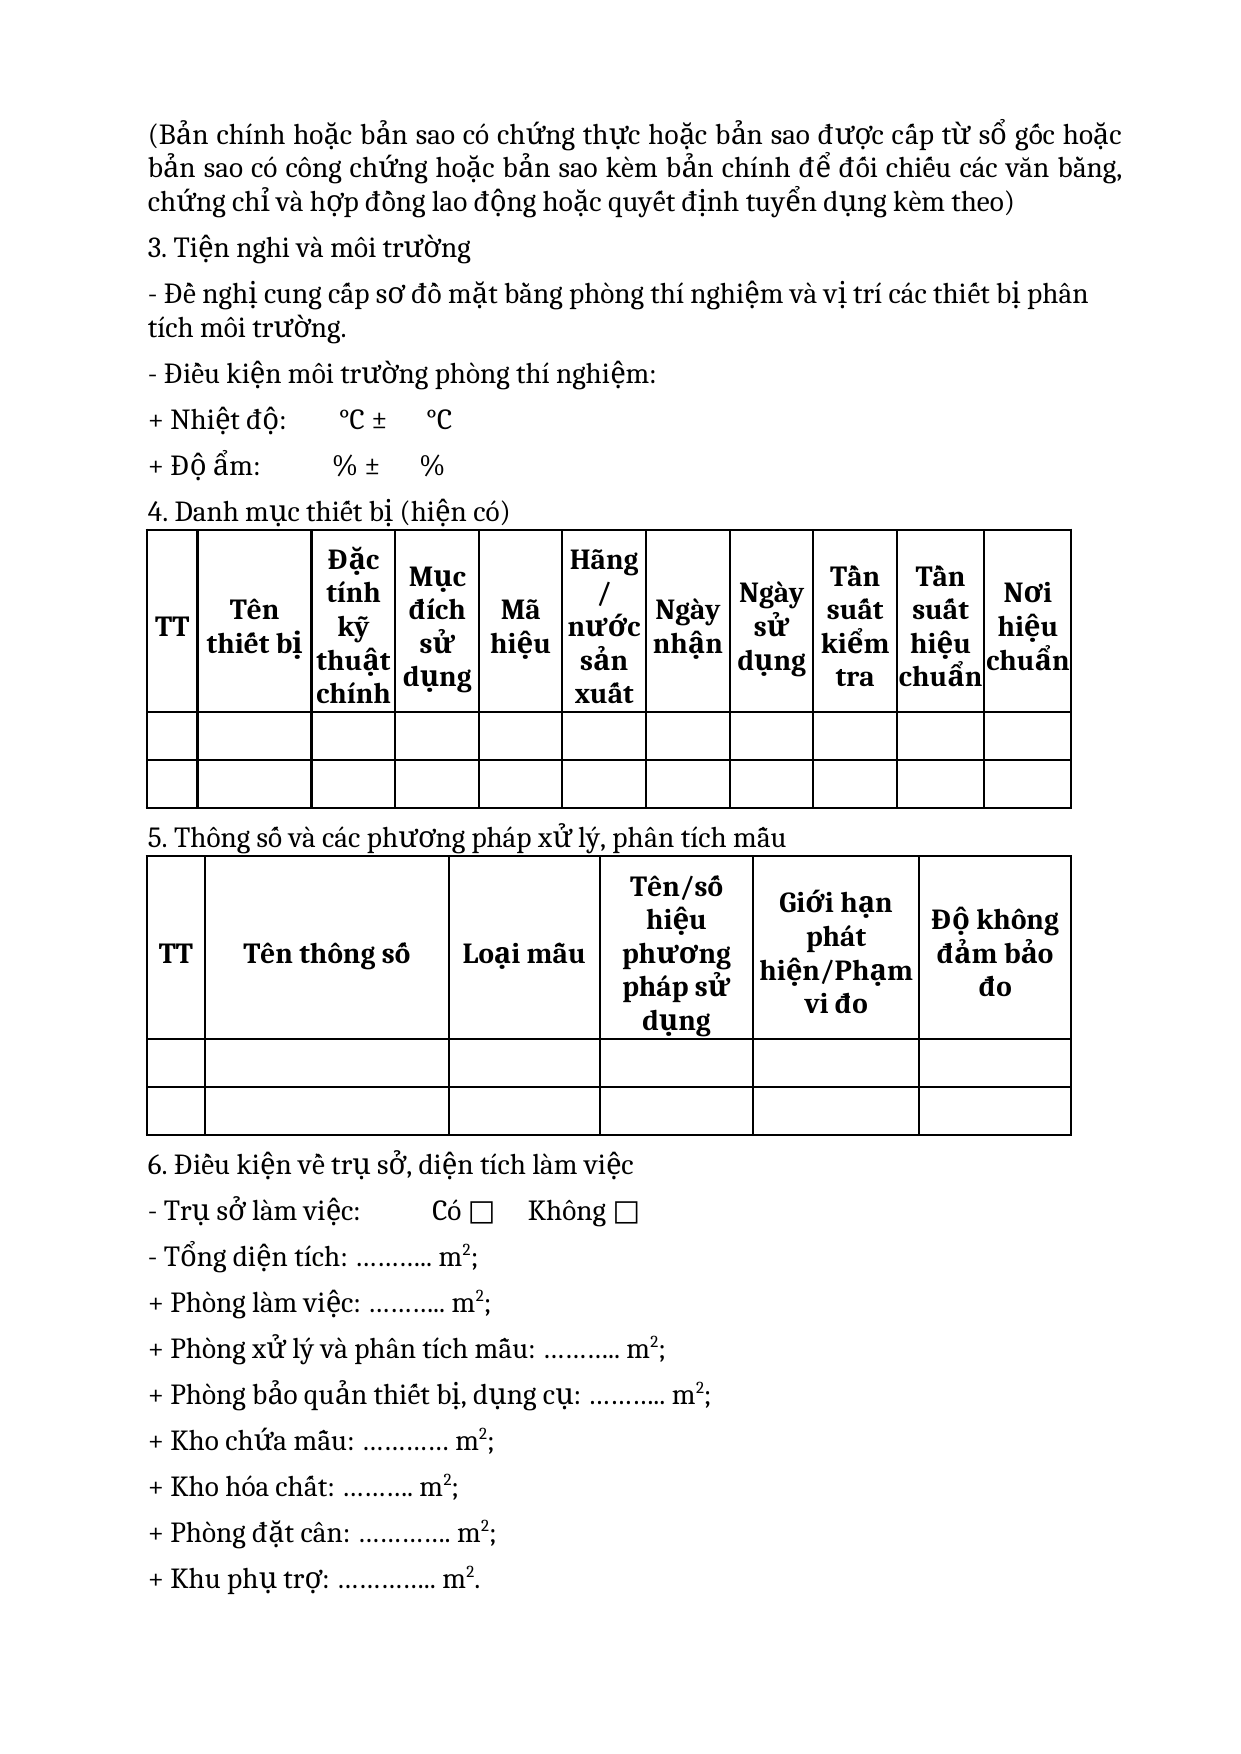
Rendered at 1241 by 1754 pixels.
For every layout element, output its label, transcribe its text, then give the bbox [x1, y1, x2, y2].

table_cell [480, 761, 561, 807]
table_cell [450, 1088, 599, 1134]
table_cell [601, 1040, 752, 1086]
text 4. Danh mục thiết bị (hiện có) [148, 495, 1122, 528]
text + Phòng đặt cân: …………. m2; [148, 1517, 1122, 1550]
table_cell [199, 761, 310, 807]
table_cell [920, 1040, 1070, 1086]
table_cell [148, 713, 196, 759]
table_cell [647, 713, 729, 759]
table_cell [754, 1088, 918, 1134]
table_header Hãng/ nước sản xuất [563, 531, 645, 711]
text - Đề nghị cung cấp sơ đồ mặt bằng phòng thí nghiệm và vị trí các thiết bị phân tích môi trường. [148, 277, 1122, 344]
table_cell [313, 713, 394, 759]
text + Phòng bảo quản thiết bị, dụng cụ: ……….. m2; [148, 1378, 1122, 1412]
table_header Tên/số hiệu phương pháp sử dụng [601, 857, 752, 1037]
table_header Ngày sử dụng [731, 531, 812, 711]
table_cell [985, 761, 1070, 807]
table_cell [814, 713, 896, 759]
table_header Độ không đảm bảo đo [920, 857, 1070, 1037]
table_cell [313, 761, 394, 807]
text + Kho chứa mẫu: ………… m2; [148, 1424, 1122, 1458]
table_cell [731, 761, 812, 807]
text 5. Thông số và các phương pháp xử lý, phân tích mẫu [148, 822, 1122, 855]
table_cell [450, 1040, 599, 1086]
table_cell [601, 1088, 752, 1134]
table_cell [985, 713, 1070, 759]
table_cell [898, 713, 983, 759]
text + Khu phụ trợ: ………….. m2. [148, 1563, 1122, 1596]
table_cell [148, 1040, 204, 1086]
text - Tổng diện tích: ……….. m2; [148, 1240, 1122, 1274]
table_header Tần suất hiệu chuẩn [898, 531, 983, 711]
table_cell [396, 713, 478, 759]
text 3. Tiện nghi và môi trường [148, 231, 1122, 265]
text - Điều kiện môi trường phòng thí nghiệm: [148, 357, 1122, 390]
table_header Tần suất kiểm tra [814, 531, 896, 711]
table_cell [199, 713, 310, 759]
text + Nhiệt độ: °C ± °C [148, 403, 1122, 436]
table_cell [898, 761, 983, 807]
table_cell [754, 1040, 918, 1086]
table_header Mục đích sử dụng [396, 531, 478, 711]
table_header Loại mẫu [450, 857, 599, 1037]
text + Độ ẩm: % ± % [148, 449, 1122, 482]
table_header Tên thiết bị [199, 531, 310, 711]
table_header Nơi hiệu chuẩn [985, 531, 1070, 711]
table_header Giới hạn phát hiện/Phạm vi đo [754, 857, 918, 1037]
text - Trụ sở làm việc: Có □ Không □ [148, 1194, 1122, 1228]
table_header Tên thông số [206, 857, 448, 1037]
table_cell [647, 761, 729, 807]
text 6. Điều kiện về trụ sở, diện tích làm việc [148, 1148, 1122, 1182]
table_header Mã hiệu [480, 531, 561, 711]
table_header TT [148, 531, 196, 711]
table_header Ngày nhận [647, 531, 729, 711]
text + Phòng làm việc: ……….. m2; [148, 1286, 1122, 1320]
text + Kho hóa chất: ………. m2; [148, 1471, 1122, 1504]
table_cell [563, 761, 645, 807]
table_cell [206, 1040, 448, 1086]
table_cell [563, 713, 645, 759]
table_cell [206, 1088, 448, 1134]
table_cell [814, 761, 896, 807]
table_cell [148, 1088, 204, 1134]
table_cell [396, 761, 478, 807]
table_cell [480, 713, 561, 759]
text (Bản chính hoặc bản sao có chứng thực hoặc bản sao được cấp từ sổ gốc hoặc bản sao có công chứng hoặc bản sao kèm bản chính để đối chiếu các văn bằng, chứng chỉ và hợp đồng lao động hoặc quyết định tuyển dụng kèm theo) [148, 118, 1122, 219]
table_cell [148, 761, 196, 807]
table_cell [731, 713, 812, 759]
table_header TT [148, 857, 204, 1037]
table_cell [920, 1088, 1070, 1134]
table_header Đặc tính kỹ thuật chính [313, 531, 394, 711]
text + Phòng xử lý và phân tích mẫu: ……….. m2; [148, 1332, 1122, 1366]
